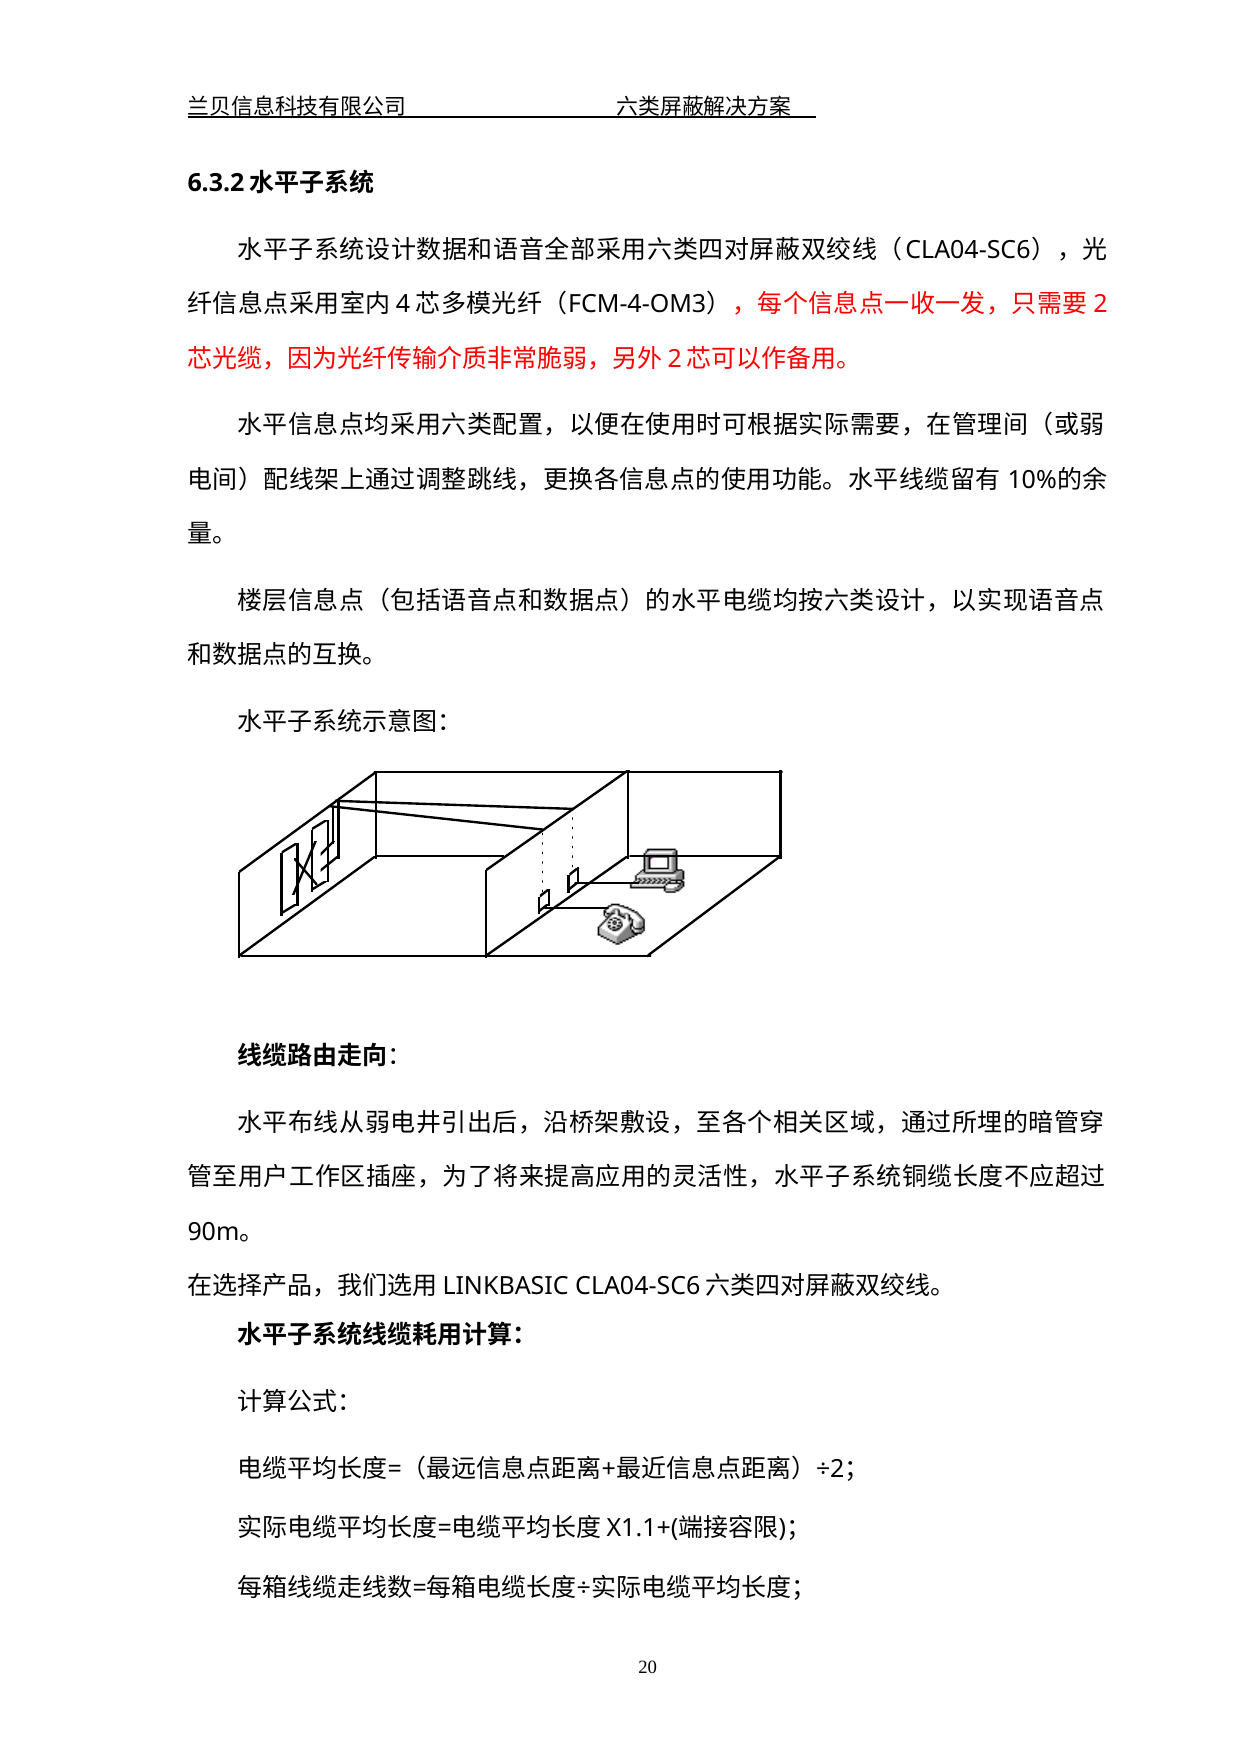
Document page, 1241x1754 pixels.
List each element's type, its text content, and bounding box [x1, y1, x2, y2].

text 水平子系统设计数据和语音全部采用六类四对屏蔽双绞线（CLA04-SC6），光纤信息点采用室内4芯多模光纤（FCM-4-OM3），每个信息点一收一发，只需要2芯光缆，因为光纤传输介质非常脆弱，另外2芯可以作备用。 [187, 229, 1107, 374]
subtitle 6.3.2水平子系统 [187, 162, 1107, 199]
text 计算公式： [187, 1381, 1107, 1417]
text 在选择产品，我们选用LINKBASIC CLA04-SC6六类四对屏蔽双绞线。 [187, 1266, 1107, 1302]
text 实际电缆平均长度=电缆平均长度X1.1+(端接容限)； [187, 1508, 1107, 1544]
text 水平信息点均采用六类配置，以便在使用时可根据实际需要，在管理间（或弱电间）配线架上通过调整跳线，更换各信息点的使用功能。水平线缆留有10%的余量。 [187, 405, 1107, 550]
text 每箱线缆走线数=每箱电缆长度÷实际电缆平均长度； [187, 1567, 1107, 1603]
text 水平子系统线缆耗用计算： [187, 1314, 1107, 1351]
text 楼层信息点（包括语音点和数据点）的水平电缆均按六类设计，以实现语音点和数据点的互换。 [187, 581, 1107, 671]
text 水平布线从弱电井引出后，沿桥架敷设，至各个相关区域，通过所埋的暗管穿管至用户工作区插座，为了将来提高应用的灵活性，水平子系统铜缆长度不应超过。 [187, 1102, 1107, 1247]
text 线缆路由走向： [187, 1036, 1107, 1072]
text 电缆平均长度=（最远信息点距离+最近信息点距离）÷2； [187, 1448, 1107, 1484]
text 水平子系统示意图： [187, 702, 1107, 738]
